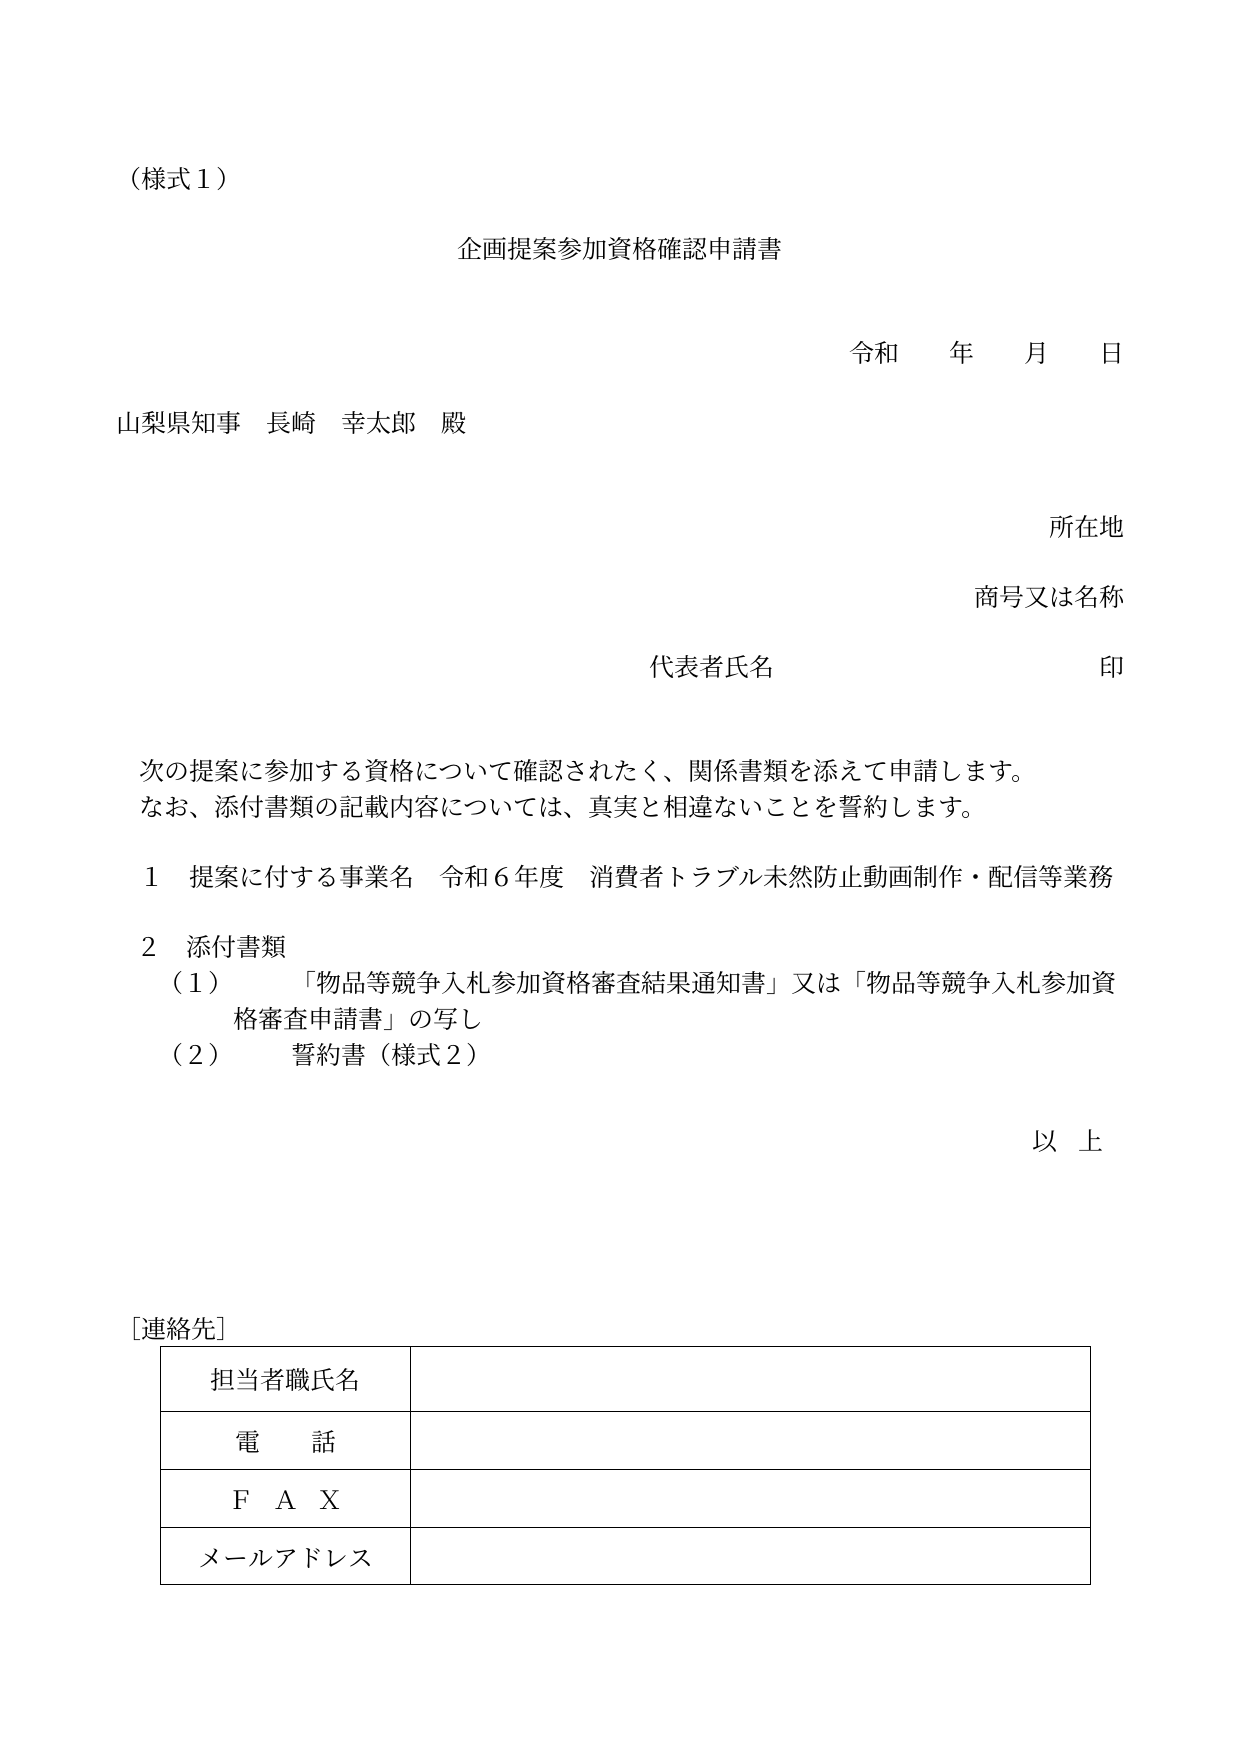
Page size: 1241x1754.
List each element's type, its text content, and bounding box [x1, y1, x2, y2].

text ２ 添付書類 [136, 928, 1124, 963]
table_header 担当者職氏名 [161, 1347, 410, 1411]
text 次の提案に参加する資格について確認されたく、関係書類を添えて申請します。 [116, 752, 1124, 788]
text （様式１） [116, 159, 1124, 195]
table_cell [411, 1470, 1090, 1527]
text 商号又は名称 [116, 578, 1124, 613]
text 山梨県知事 長崎 幸太郎 殿 [116, 403, 1124, 439]
table_cell [411, 1528, 1090, 1584]
text 企画提案参加資格確認申請書 [116, 229, 1124, 265]
table_cell Ｆ Ａ Ｘ [161, 1470, 410, 1527]
table_cell [411, 1412, 1090, 1469]
text 令和 年 月 日 [116, 333, 1124, 369]
table_cell 電 話 [161, 1412, 410, 1469]
text 代表者氏名 印 [116, 648, 1124, 683]
list 「物品等競争入札参加資格審査結果通知書」又は「物品等競争入札参加資格審査申請書」の写し [158, 963, 1124, 1035]
text １ 提案に付する事業名 令和６年度 消費者トラブル未然防止動画制作・配信等業務 [116, 858, 1124, 893]
text 以上 [116, 1105, 1124, 1174]
table_cell メールアドレス [161, 1528, 410, 1584]
table_header [411, 1347, 1090, 1411]
text ［連絡先］ [116, 1310, 1124, 1346]
text なお、添付書類の記載内容については、真実と相違ないことを誓約します。 [116, 788, 1124, 823]
list 誓約書（様式２） [158, 1035, 1124, 1071]
text 所在地 [116, 508, 1124, 543]
